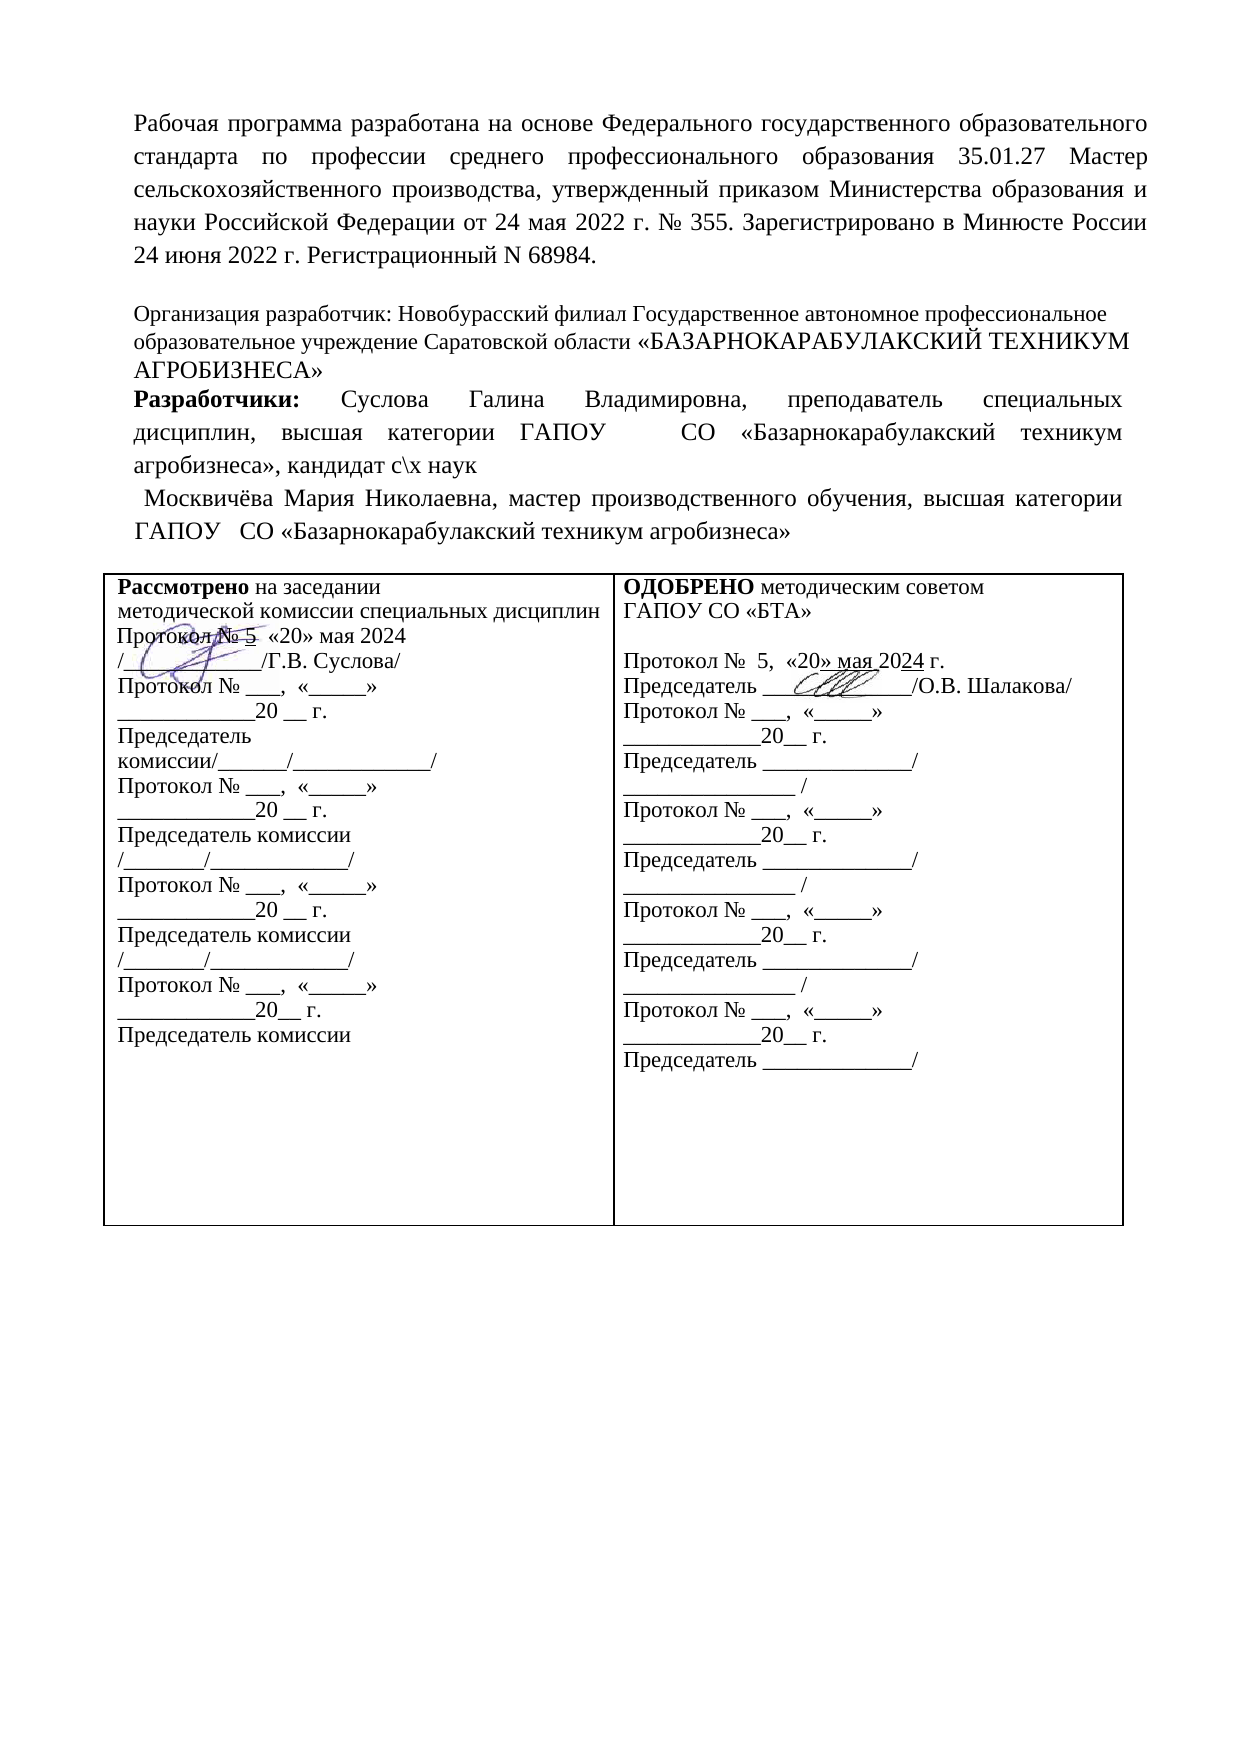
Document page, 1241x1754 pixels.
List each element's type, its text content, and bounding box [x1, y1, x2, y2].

table_header ОДОБРЕНО методическим советом ГАПОУ СО «БТА» Протокол № 5, «20» мая 2024 г. Председатель _____________/О.В. Шалакова/ Протокол № ___, «_____» ____________20__ г. Председатель _____________/ _______________ / Протокол № ___, «_____» ____________20__ г. Председатель _____________/ _______________ / Протокол № ___, «_____» ____________20__ г. Председатель _____________/ _______________ / Протокол № ___, «_____» ____________20__ г. Председатель _____________/ [615, 575, 1122, 1224]
text Москвичёва Мария Николаевна, мастер производственного обучения, высшая категории ГАПОУ СО «Базарнокарабулакский техникум агробизнеса» [133, 483, 1123, 544]
table_header Рассмотрено на заседании методической комиссии специальных дисциплин Протокол № 5 «20» мая 2024 /____________/Г.В. Суслова/ Протокол № ___, «_____» ____________20 __ г. Председатель комиссии/______/____________/ Протокол № ___, «_____» ____________20 __ г. Председатель комиссии /_______/____________/ Протокол № ___, «_____» ____________20 __ г. Председатель комиссии /_______/____________/ Протокол № ___, «_____» ____________20__ г. Председатель комиссии [105, 575, 613, 1224]
text Рабочая программа разработана на основе Федерального государственного образовательного стандарта по профессии среднего профессионального образования 35.01.27 Мастер сельскохозяйственного производства, утвержденный приказом Министерства образования и науки Российской Федерации от 24 мая 2022 г. № 355. Зарегистрировано в Минюсте России 24 июня 2022 г. Регистрационный N 68984. [133, 108, 1148, 269]
text Организация разработчик: Новобурасский филиал Государственное автономное профессиональное образовательное учреждение Саратовской области «БАЗАРНОКАРАБУЛАКСКИЙ ТЕХНИКУМ АГРОБИЗНЕСА» [133, 300, 1178, 384]
text Разработчики: Суслова Галина Владимировна, преподаватель специальных дисциплин, высшая категории ГАПОУ СО «Базарнокарабулакский техникум агробизнеса», кандидат с\х наук [133, 384, 1123, 478]
